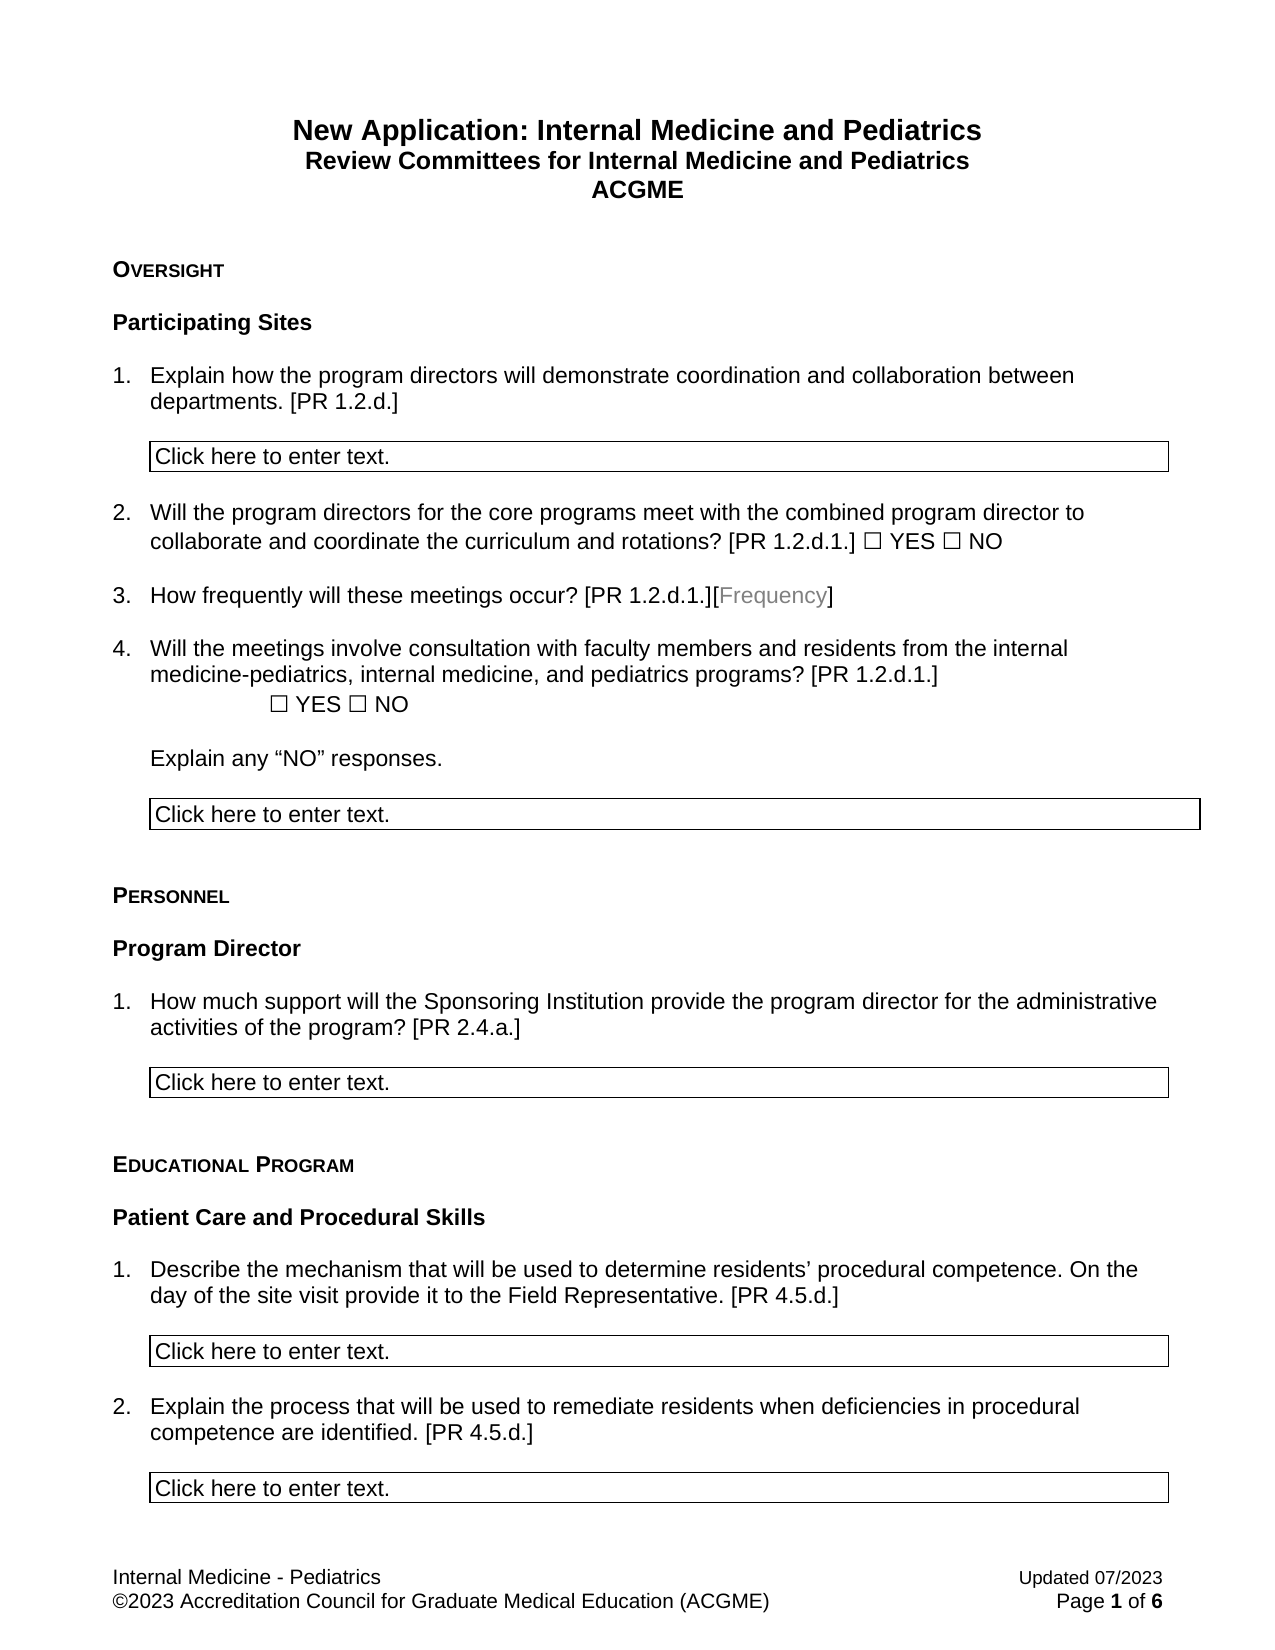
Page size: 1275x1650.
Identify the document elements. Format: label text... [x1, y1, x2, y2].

text ACGME [112, 175, 1162, 203]
list Explain the process that will be used to remediate residents when deficiencies in procedural competence are identified. [PR 4.5.d.] [112, 1393, 1162, 1472]
text Patient Care and Procedural Skills [112, 1203, 1162, 1230]
text Review Committees for Internal Medicine and Pediatrics [112, 146, 1162, 175]
list How frequently will these meetings occur? [PR 1.2.d.1.] [] [112, 582, 1162, 609]
text Participating Sites [112, 309, 1162, 335]
list Will the program directors for the core programs meet with the combined program director to collaborate and coordinate the curriculum and rotations? [PR 1.2.d.1.] YES NO [112, 498, 1162, 556]
text Explain any “NO” responses. [112, 745, 1162, 772]
text Oversight [112, 256, 1162, 283]
list Will the meetings involve consultation with faculty members and residents from the internal medicine-pediatrics, internal medicine, and pediatrics programs? [PR 1.2.d.1.] YES NO [112, 635, 1162, 719]
list How much support will the Sponsoring Institution provide the program director for the administrative activities of the program? [PR 2.4.a.] [112, 988, 1162, 1040]
text Educational Program [112, 1151, 1162, 1177]
text Program Director [112, 935, 1162, 961]
list Describe the mechanism that will be used to determine residents’ procedural competence. On the day of the site visit provide it to the Field Representative. [PR 4.5.d.] [112, 1256, 1162, 1335]
text Personnel [112, 882, 1162, 908]
text New Application: Internal Medicine and Pediatrics [112, 112, 1162, 146]
list Explain how the program directors will demonstrate coordination and collaboration between departments. [PR 1.2.d.] [112, 362, 1162, 414]
